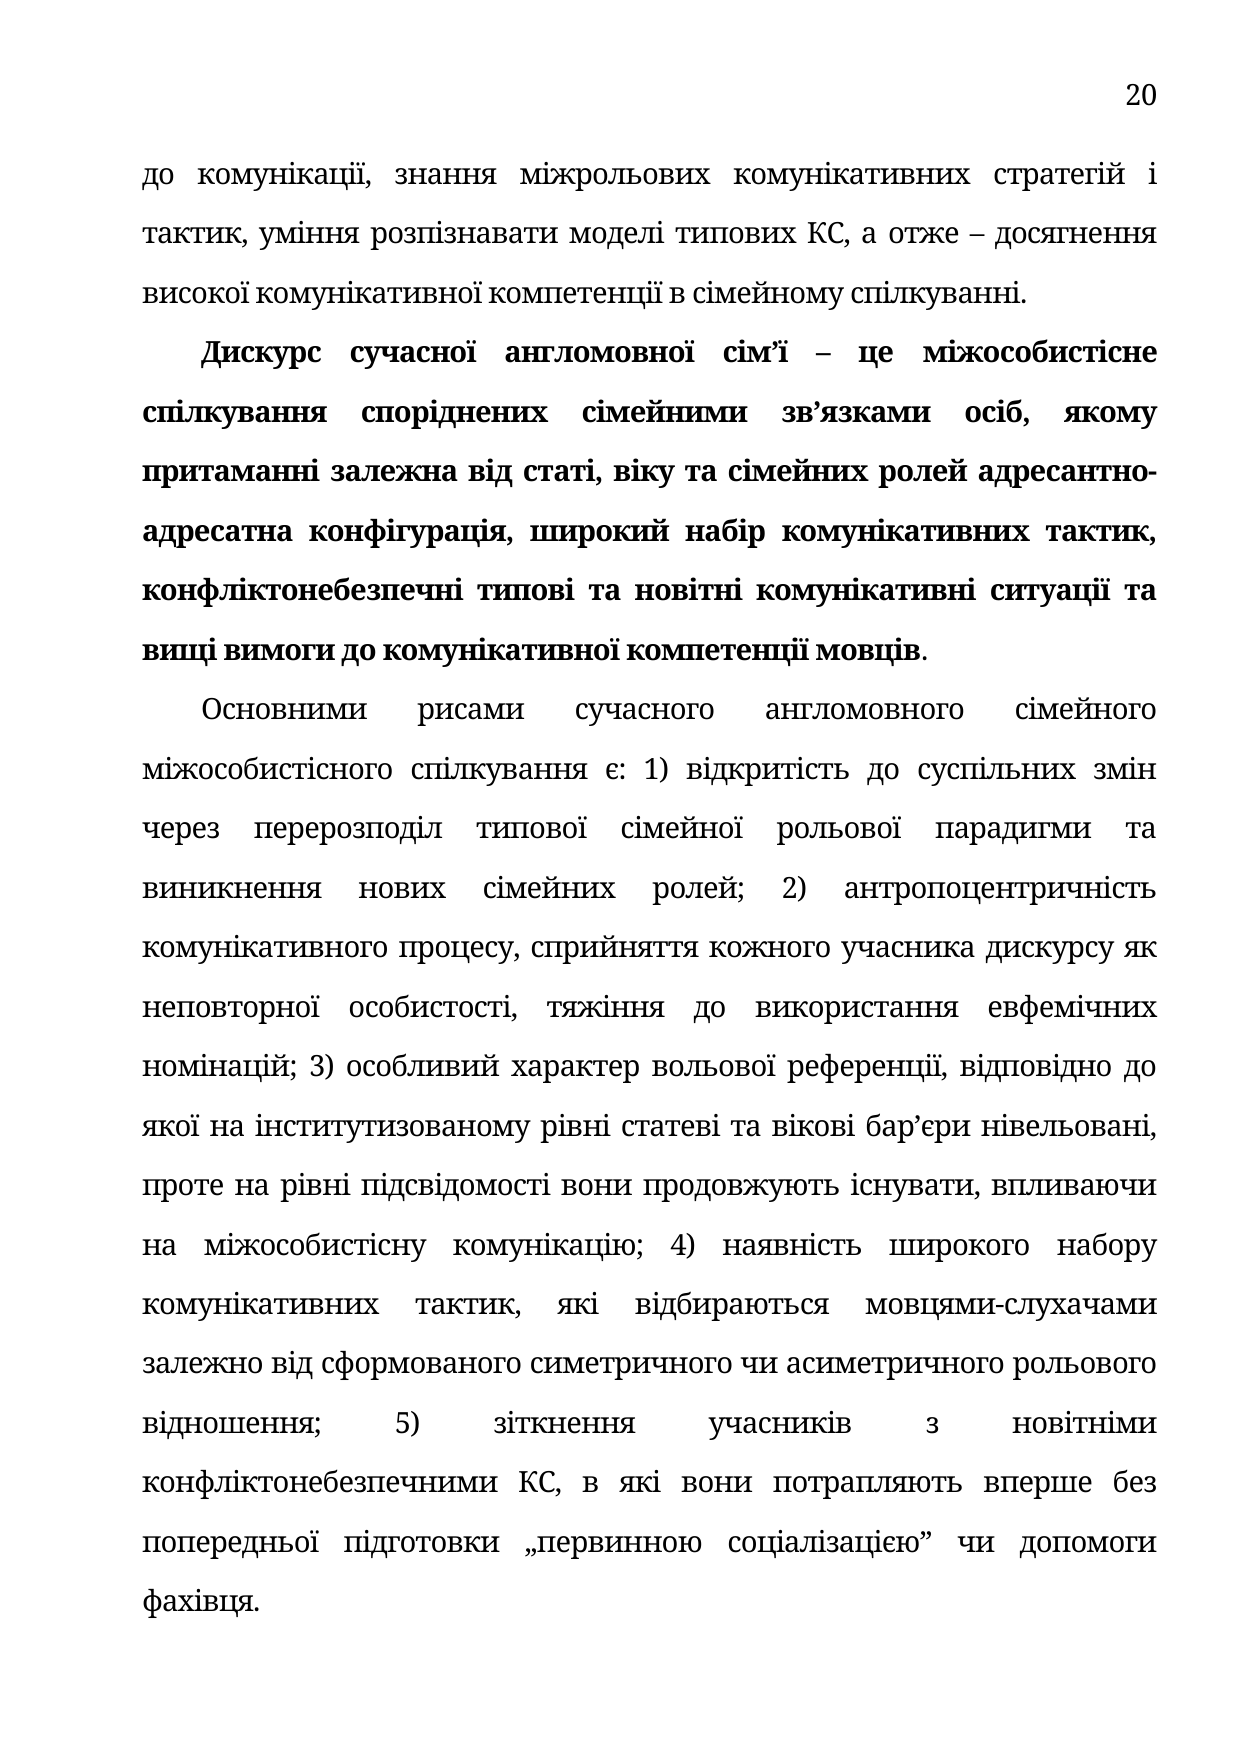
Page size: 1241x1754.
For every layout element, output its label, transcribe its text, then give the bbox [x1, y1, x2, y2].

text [142, 153, 1157, 312]
text Дискурс сучасної англомовної сім’ї – це міжособистісне спілкування споріднених сімейними зв’язками осіб, якому притаманні залежна від статі, віку та сімейних ролей адресантно-адресатна конфігурація, широкий набір комунікативних тактик, конфліктонебезпечні типові та новітні комунікативні ситуації та вищі вимоги до комунікативної компетенції мовців. [142, 332, 1157, 669]
text Основними рисами сучасного англомовного сімейного міжособистісного спілкування є: 1) відкритість до суспільних змін через перерозподіл типової сімейної рольової парадигми та виникнення нових сімейних ролей; 2) антропоцентричність комунікативного процесу, сприйняття кожного учасника дискурсу як неповторної особистості, тяжіння до використання евфемічних номінацій; 3) особливий характер вольової референції, відповідно до якої на інститутизованому рівні статеві та вікові бар’єри нівельовані, проте на рівні підсвідомості вони продовжують існувати, впливаючи на міжособистісну комунікацію; 4) наявність широкого набору комунікативних тактик, які відбираються мовцями-слухачами залежно від сформованого симетричного чи асиметричного рольового відношення; 5) зіткнення учасників з новітніми конфліктонебезпечними КС, в які вони потрапляють вперше без попередньої підготовки „первинною соціалізацією” чи допомоги фахівця. [142, 688, 1157, 1620]
